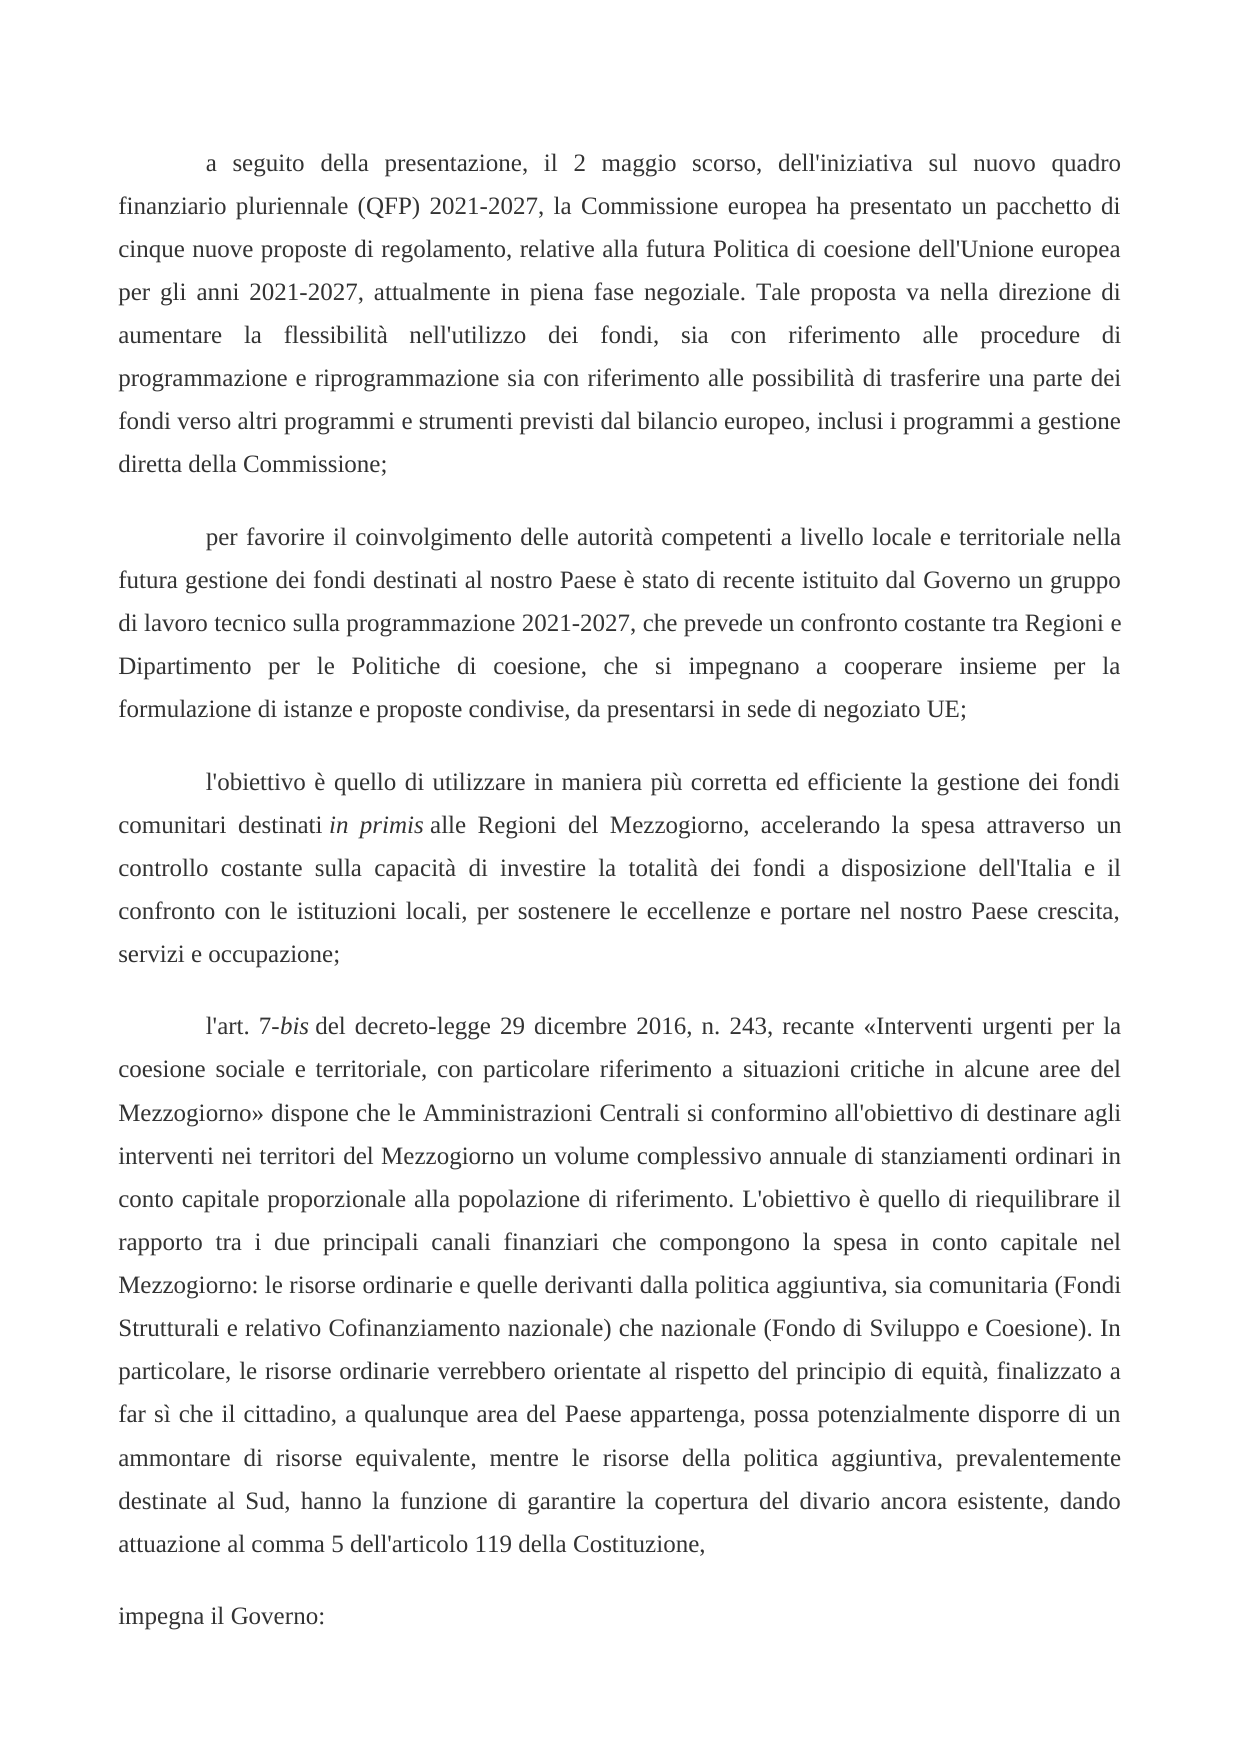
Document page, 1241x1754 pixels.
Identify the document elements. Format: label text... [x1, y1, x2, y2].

text per favorire il coinvolgimento delle autorità competenti a livello locale e territoriale nella futura gestione dei fondi destinati al nostro Paese è stato di recente istituito dal Governo un gruppo di lavoro tecnico sulla programmazione 2021-2027, che prevede un confronto costante tra Regioni e Dipartimento per le Politiche di coesione, che si impegnano a cooperare insieme per la formulazione di istanze e proposte condivise, da presentarsi in sede di negoziato UE; [118, 522, 1122, 723]
text l'art. 7-bis del decreto-legge 29 dicembre 2016, n. 243, recante «Interventi urgenti per la coesione sociale e territoriale, con particolare riferimento a situazioni critiche in alcune aree del Mezzogiorno» dispone che le Amministrazioni Centrali si conformino all'obiettivo di destinare agli interventi nei territori del Mezzogiorno un volume complessivo annuale di stanziamenti ordinari in conto capitale proporzionale alla popolazione di riferimento. L'obiettivo è quello di riequilibrare il rapporto tra i due principali canali finanziari che compongono la spesa in conto capitale nel Mezzogiorno: le risorse ordinarie e quelle derivanti dalla politica aggiuntiva, sia comunitaria (Fondi Strutturali e relativo Cofinanziamento nazionale) che nazionale (Fondo di Sviluppo e Coesione). In particolare, le risorse ordinarie verrebbero orientate al rispetto del principio di equità, finalizzato a far sì che il cittadino, a qualunque area del Paese appartenga, possa potenzialmente disporre di un ammontare di risorse equivalente, mentre le risorse della politica aggiuntiva, prevalentemente destinate al Sud, hanno la funzione di garantire la copertura del divario ancora esistente, dando attuazione al comma 5 dell'articolo 119 della Costituzione, [118, 1011, 1122, 1558]
text a seguito della presentazione, il 2 maggio scorso, dell'iniziativa sul nuovo quadro finanziario pluriennale (QFP) 2021-2027, la Commissione europea ha presentato un pacchetto di cinque nuove proposte di regolamento, relative alla futura Politica di coesione dell'Unione europea per gli anni 2021-2027, attualmente in piena fase negoziale. Tale proposta va nella direzione di aumentare la flessibilità nell'utilizzo dei fondi, sia con riferimento alle procedure di programmazione e riprogrammazione sia con riferimento alle possibilità di trasferire una parte dei fondi verso altri programmi e strumenti previsti dal bilancio europeo, inclusi i programmi a gestione diretta della Commissione; [118, 148, 1122, 478]
text impegna il Governo: [118, 1601, 1122, 1630]
text l'obiettivo è quello di utilizzare in maniera più corretta ed efficiente la gestione dei fondi comunitari destinati in primis alle Regioni del Mezzogiorno, accelerando la spesa attraverso un controllo costante sulla capacità di investire la totalità dei fondi a disposizione dell'Italia e il confronto con le istituzioni locali, per sostenere le eccellenze e portare nel nostro Paese crescita, servizi e occupazione; [118, 767, 1122, 968]
